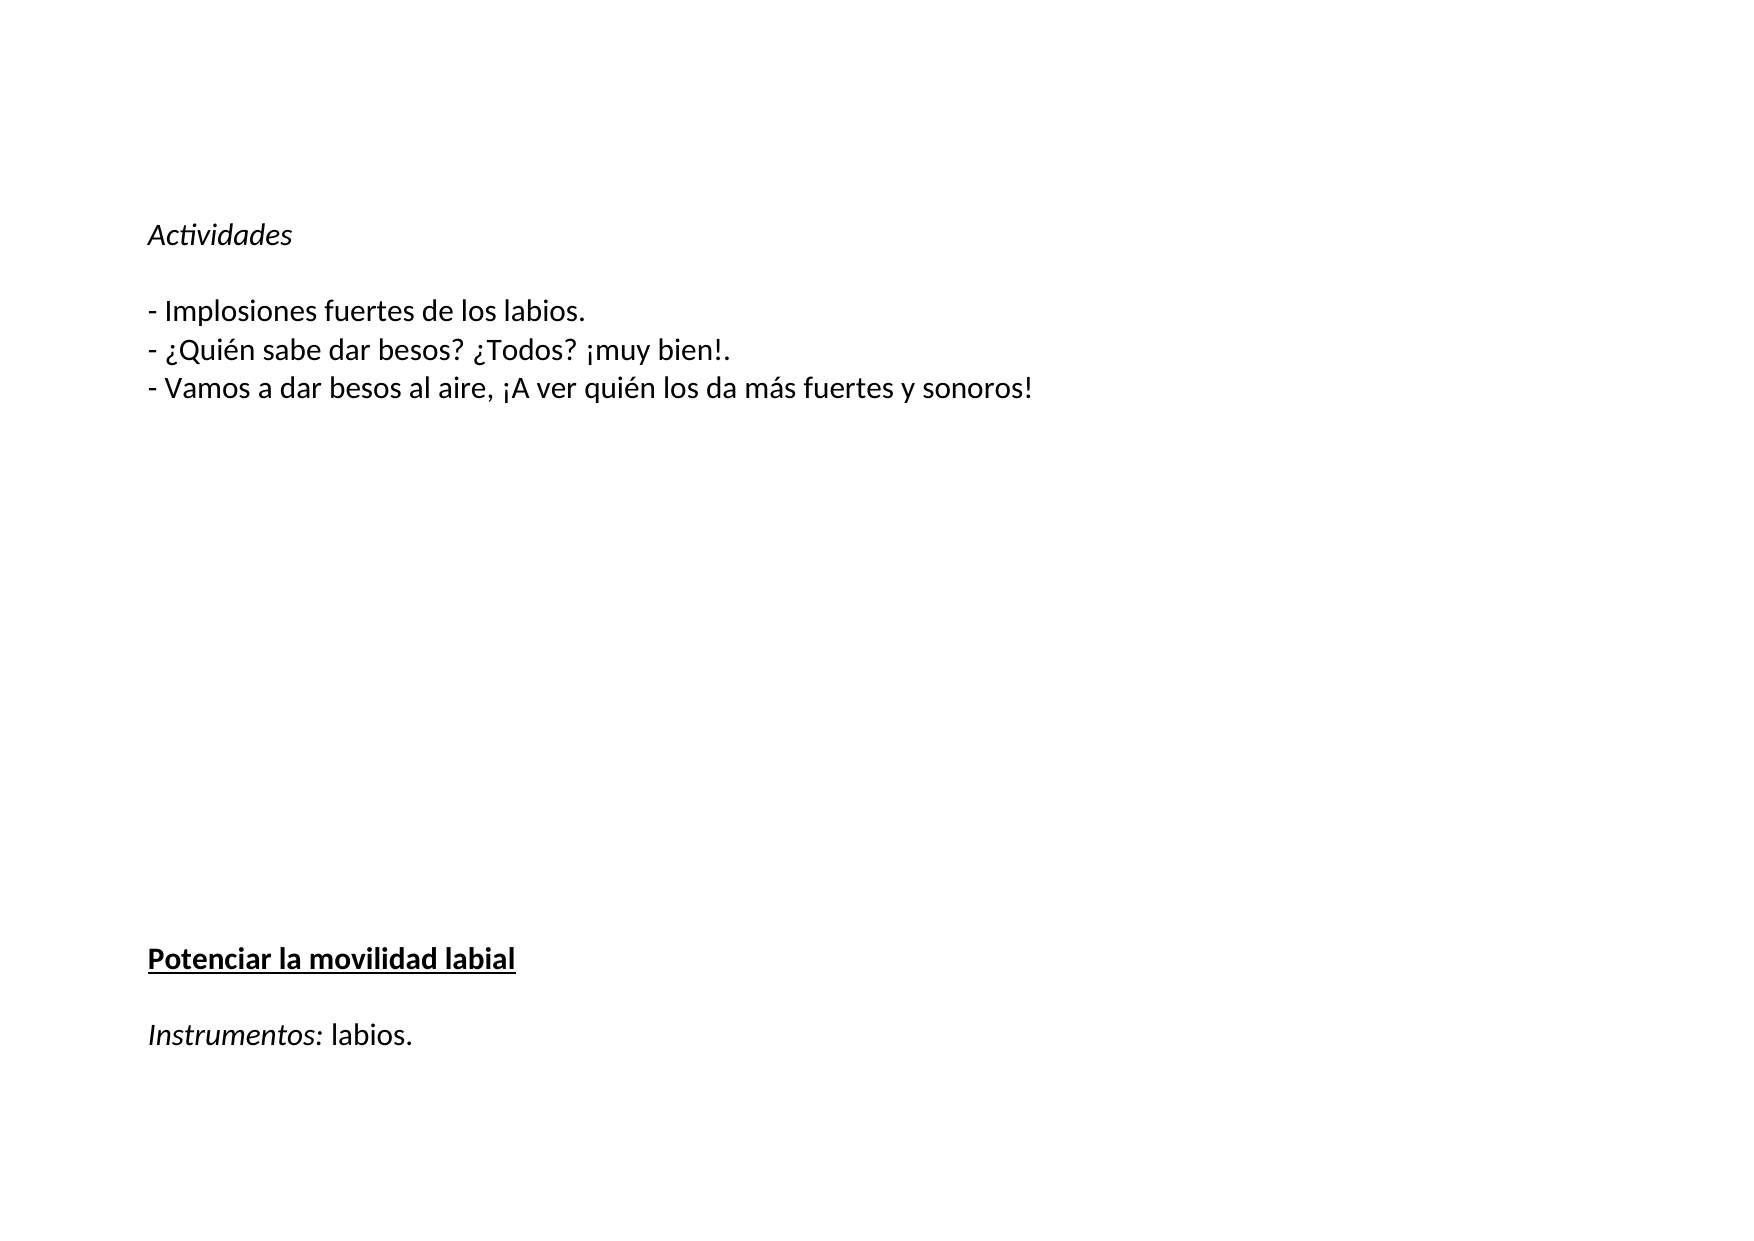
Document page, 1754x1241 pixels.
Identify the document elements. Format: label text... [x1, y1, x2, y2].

text Actividades [148, 215, 1606, 253]
text - Implosiones fuertes de los labios. [148, 292, 1606, 330]
text - ¿Quién sabe dar besos? ¿Todos? ¡muy bien!. [148, 330, 1606, 368]
text - Vamos a dar besos al aire, ¡A ver quién los da más fuertes y sonoros! [148, 368, 1606, 406]
text Instrumentos: labios. [148, 1015, 1606, 1053]
text Potenciar la movilidad labial [148, 939, 1606, 977]
